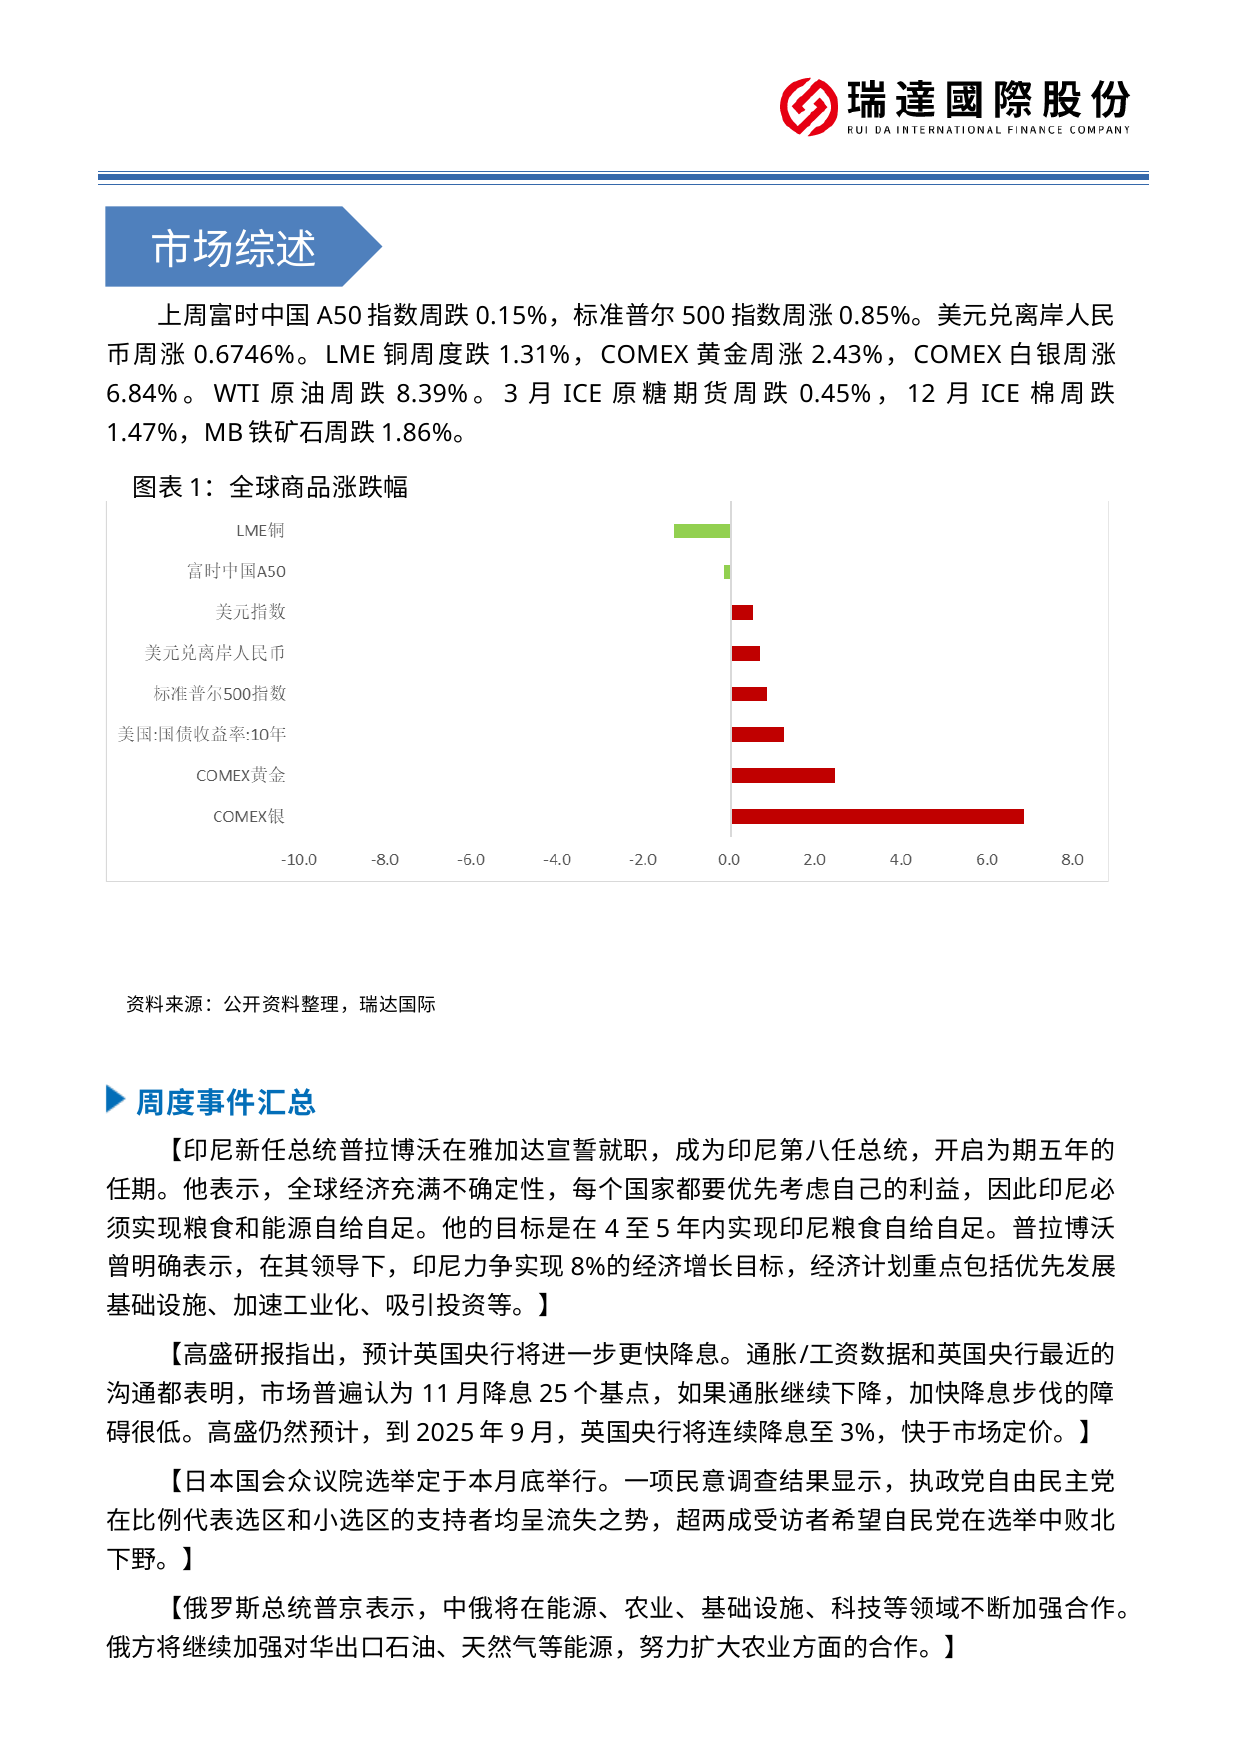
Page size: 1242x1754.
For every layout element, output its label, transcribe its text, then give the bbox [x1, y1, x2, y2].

picture [105, 1084, 127, 1114]
text 图表1：全球商品涨跌幅 [106, 475, 1184, 502]
text 周度事件汇总 [106, 1087, 1184, 1120]
text 【高盛研报指出，预计英国央行将进一步更快降息。通胀/工资数据和英国央行最近的沟通都表明，市场普遍认为11月降息25个基点，如果通胀继续下降，加快降息步伐的障碍很低。高盛仍然预计，到2025年9月，英国央行将连续降息至3%，快于市场定价。】 [106, 1335, 1117, 1449]
picture [105, 501, 1109, 882]
text 【印尼新任总统普拉博沃在雅加达宣誓就职，成为印尼第八任总统，开启为期五年的任期。他表示，全球经济充满不确定性，每个国家都要优先考虑自己的利益，因此印尼必须实现粮食和能源自给自足。他的目标是在4至5年内实现印尼粮食自给自足。普拉博沃曾明确表示，在其领导下，印尼力争实现8%的经济增长目标，经济计划重点包括优先发展基础设施、加速工业化、吸引投资等。】 [106, 1131, 1117, 1322]
picture [769, 37, 1141, 171]
text 资料来源：公开资料整理，瑞达国际 [106, 995, 1184, 1015]
text 上周富时中国A50指数周跌0.15%，标准普尔500指数周涨0.85%。美元兑离岸人民币周涨0.6746%。LME铜周度跌1.31%，COMEX黄金周涨2.43%，COMEX白银周涨6.84%。WTI原油周跌8.39%。3月ICE原糖期货周跌0.45%，12月ICE棉周跌1.47%，MB铁矿石周跌1.86%。 [106, 296, 1117, 448]
text 【俄罗斯总统普京表示，中俄将在能源、农业、基础设施、科技等领域不断加强合作。俄方将继续加强对华出口石油、天然气等能源，努力扩大农业方面的合作。】 [106, 1589, 1117, 1664]
text 【日本国会众议院选举定于本月底举行。一项民意调查结果显示，执政党自由民主党在比例代表选区和小选区的支持者均呈流失之势，超两成受访者希望自民党在选举中败北下野。】 [106, 1462, 1117, 1576]
